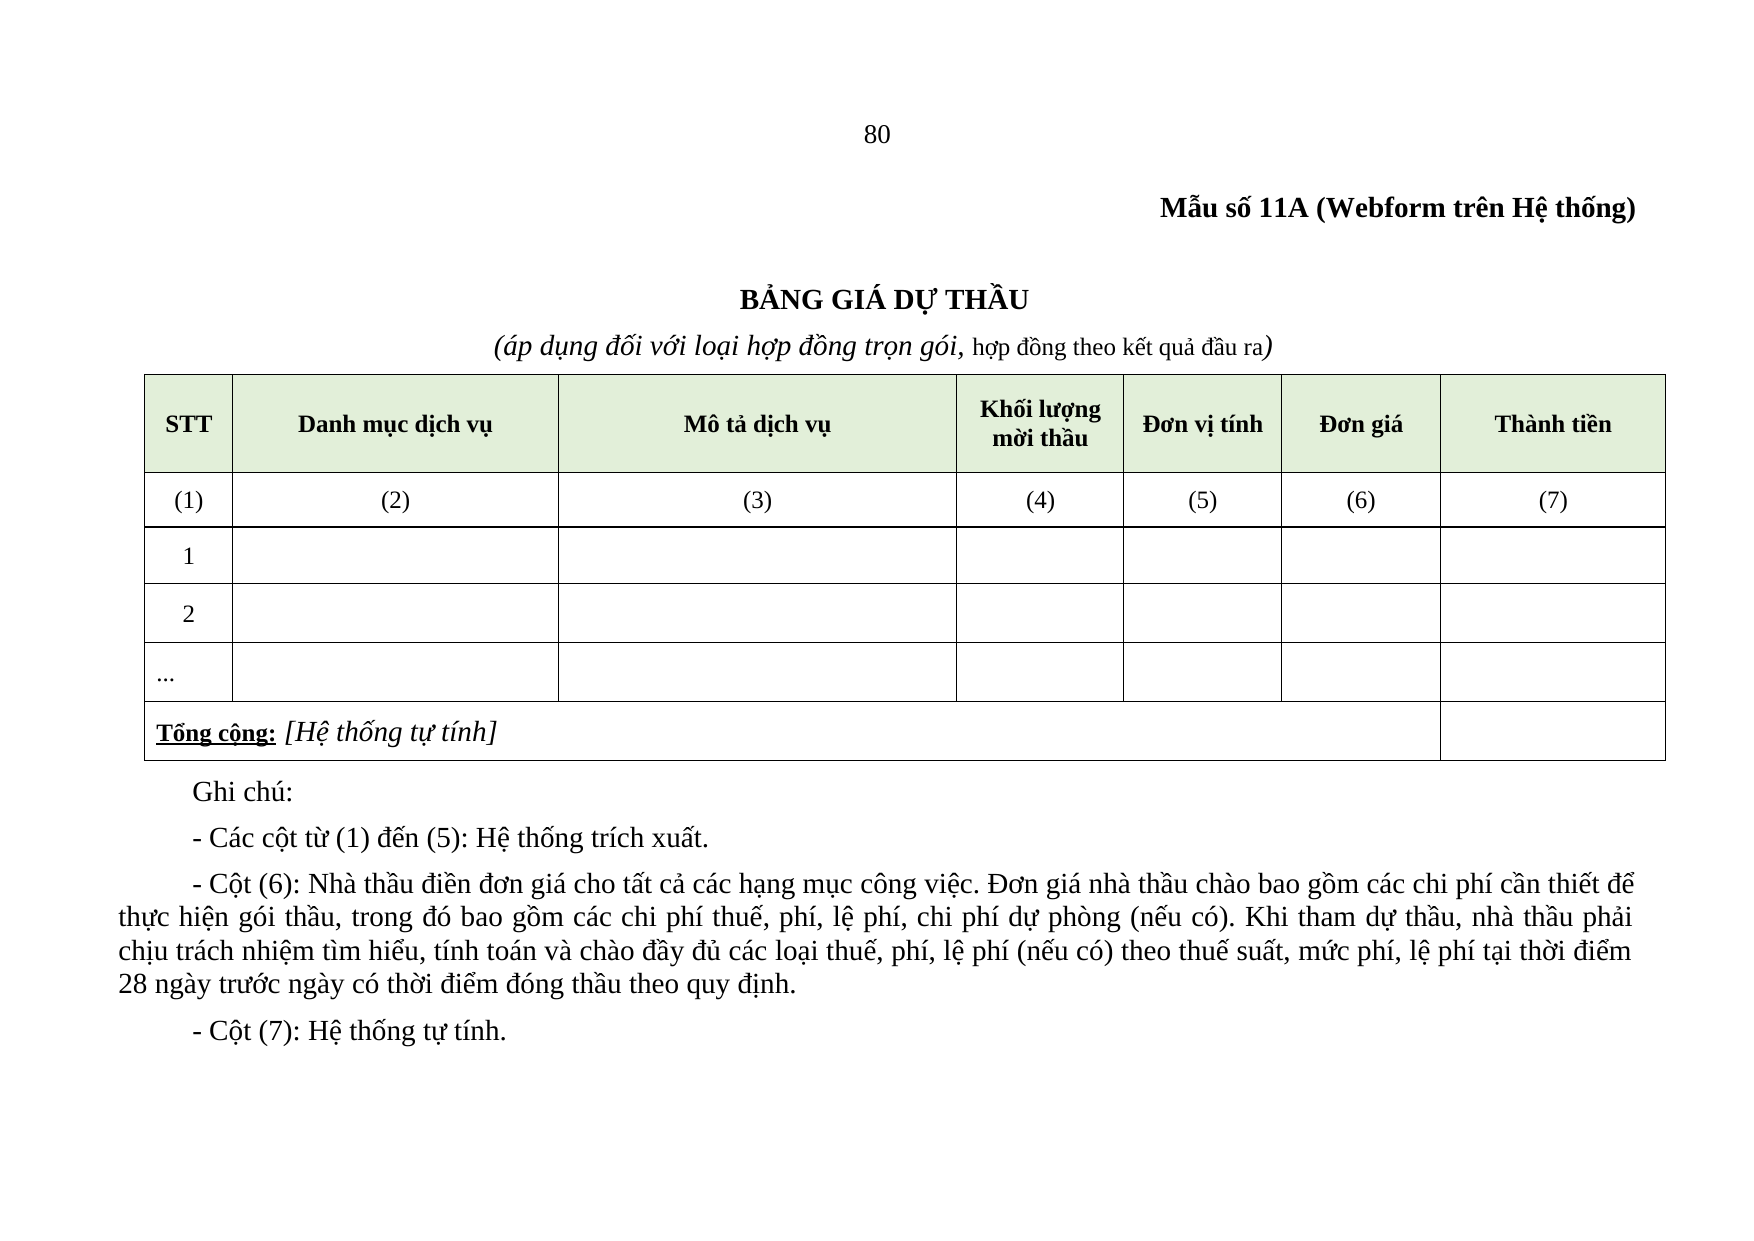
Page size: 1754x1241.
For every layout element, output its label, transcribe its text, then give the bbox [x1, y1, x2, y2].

table_cell [1282, 643, 1440, 701]
table_cell [1124, 643, 1281, 701]
table_cell (3) [559, 473, 956, 526]
table_cell [957, 643, 1123, 701]
table_cell [559, 584, 956, 642]
table_cell [1441, 528, 1665, 583]
table_cell [559, 643, 956, 701]
table_cell [957, 584, 1123, 642]
text Ghi chú: [118, 774, 1636, 807]
table_cell [233, 584, 558, 642]
table_cell Tổng cộng: [Hệ thống tự tính] [145, 702, 1440, 760]
table_cell (1) [145, 473, 232, 526]
table_cell (6) [1282, 473, 1440, 526]
table_header Danh mục dịch vụ [233, 375, 558, 472]
table_header Thành tiền [1441, 375, 1665, 472]
table_cell 2 [145, 584, 232, 642]
table_cell ... [145, 643, 232, 701]
table_cell [1282, 528, 1440, 583]
table_header Đơn giá [1282, 375, 1440, 472]
table_header Khối lượng mời thầu [957, 375, 1123, 472]
table_cell [1282, 584, 1440, 642]
table_cell [559, 528, 956, 583]
table_cell [1441, 643, 1665, 701]
table_cell [1441, 702, 1665, 760]
text (áp dụng đối với loại hợp đồng trọn gói, hợp đồng theo kết quả đầu ra) [118, 328, 1651, 361]
text - Cột (7): Hệ thống tự tính. [118, 1013, 1636, 1046]
table_cell (2) [233, 473, 558, 526]
table_cell (7) [1441, 473, 1665, 526]
table_header Mô tả dịch vụ [559, 375, 956, 472]
text Mẫu số 11A (Webform trên Hệ thống) [118, 190, 1636, 223]
text BẢNG GIÁ DỰ THẦU [118, 282, 1651, 315]
table_cell 1 [145, 528, 232, 583]
table_cell [1124, 528, 1281, 583]
table_header STT [145, 375, 232, 472]
table_cell [1441, 584, 1665, 642]
text - Cột (6): Nhà thầu điền đơn giá cho tất cả các hạng mục công việc. Đơn giá nhà thầu chào bao gồm các chi phí cần thiết để thực hiện gói thầu, trong đó bao gồm các chi phí thuế, phí, lệ phí, chi phí dự phòng (nếu có). Khi tham dự thầu, nhà thầu phải chịu trách nhiệm tìm hiểu, tính toán và chào đầy đủ các loại thuế, phí, lệ phí (nếu có) theo thuế suất, mức phí, lệ phí tại thời điểm 28 ngày trước ngày có thời điểm đóng thầu theo quy định. [118, 866, 1636, 1000]
table_cell (4) [957, 473, 1123, 526]
table_cell [233, 643, 558, 701]
table_cell [233, 528, 558, 583]
table_header Đơn vị tính [1124, 375, 1281, 472]
table_cell (5) [1124, 473, 1281, 526]
text - Các cột từ (1) đến (5): Hệ thống trích xuất. [118, 820, 1636, 853]
table_cell [1124, 584, 1281, 642]
table_cell [957, 528, 1123, 583]
